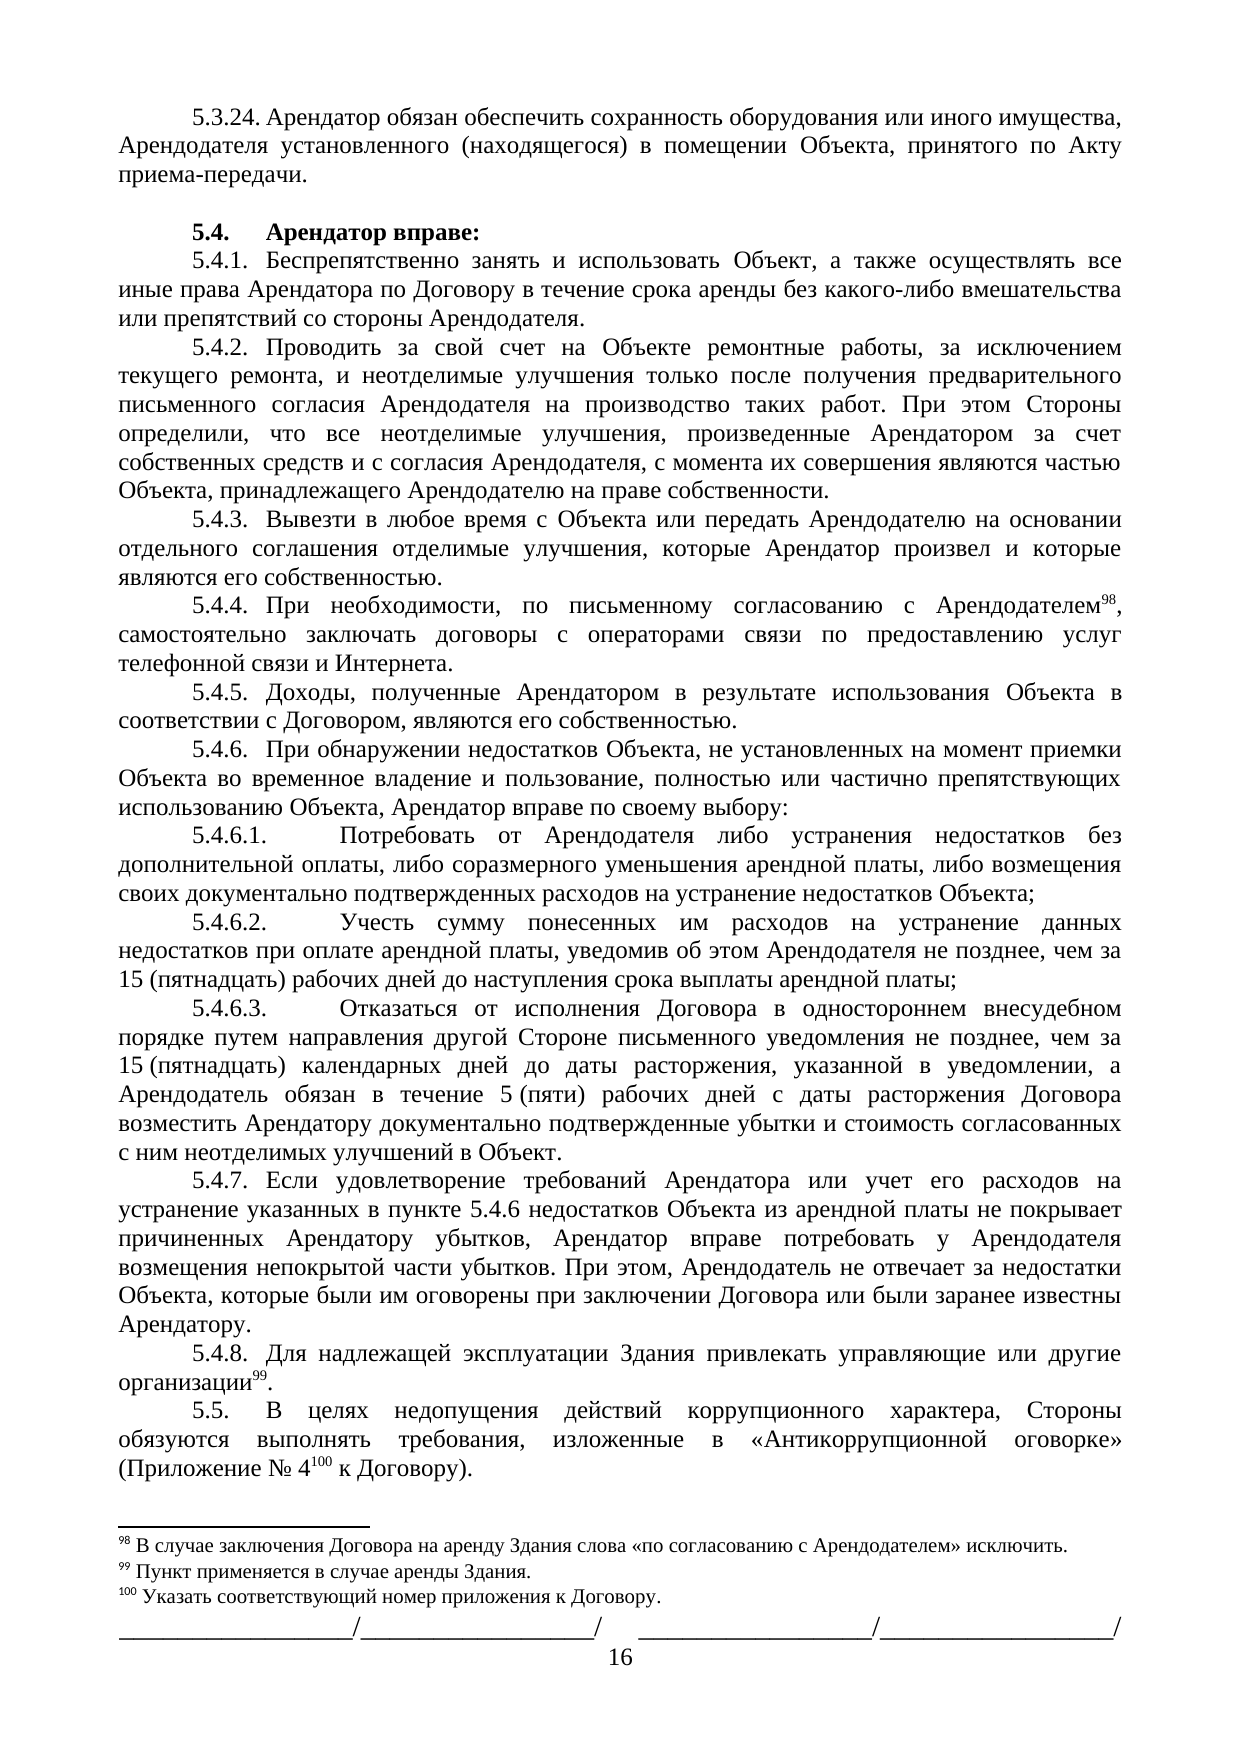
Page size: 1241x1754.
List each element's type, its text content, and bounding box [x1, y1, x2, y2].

list Беспрепятственно занять и использовать Объект, а также осуществлять все иные права Арендатора по Договору в течение срока аренды без какого-либо вмешательства или препятствий со стороны Арендодателя. [118, 246, 1122, 332]
list Учесть сумму понесенных им расходов на устранение данных недостатков при оплате арендной платы, уведомив об этом Арендодателя не позднее, чем за 15 (пятнадцать) рабочих дней до наступления срока выплаты арендной платы; [118, 907, 1122, 993]
list Арендатор обязан обеспечить сохранность оборудования или иного имущества, Арендодателя установленного (находящегося) в помещении Объекта, принятого по Акту приема-передачи. [118, 102, 1122, 188]
list Потребовать от Арендодателя либо устранения недостатков без дополнительной оплаты, либо соразмерного уменьшения арендной платы, либо возмещения своих документально подтвержденных расходов на устранение недостатков Объекта; [118, 821, 1122, 907]
list Арендатор вправе: [118, 217, 1122, 246]
list Вывезти в любое время с Объекта или передать Арендодателю на основании отдельного соглашения отделимые улучшения, которые Арендатор произвел и которые являются его собственностью. [118, 504, 1122, 591]
list Для надлежащей эксплуатации Здания привлекать управляющие или другие организации. [118, 1338, 1122, 1396]
list Доходы, полученные Арендатором в результате использования Объекта в соответствии с Договором, являются его собственностью. [118, 677, 1122, 734]
list При обнаружении недостатков Объекта, не установленных на момент приемки Объекта во временное владение и пользование, полностью или частично препятствующих использованию Объекта, Арендатор вправе по своему выбору: [118, 734, 1122, 821]
list Отказаться от исполнения Договора в одностороннем внесудебном порядке путем направления другой Стороне письменного уведомления не позднее, чем за 15 (пятнадцать) календарных дней до даты расторжения, указанной в уведомлении, а Арендодатель обязан в течение 5 (пяти) рабочих дней с даты расторжения Договора возместить Арендатору документально подтвержденные убытки и стоимость согласованных с ним неотделимых улучшений в Объект. [118, 993, 1122, 1166]
list Проводить за свой счет на Объекте ремонтные работы, за исключением текущего ремонта, и неотделимые улучшения только после получения предварительного письменного согласия Арендодателя на производство таких работ. При этом Стороны определили, что все неотделимые улучшения, произведенные Арендатором за счет собственных средств и с согласия Арендодателя, с момента их совершения являются частью Объекта, принадлежащего Арендодателю на праве собственности. [118, 332, 1122, 504]
list Если удовлетворение требований Арендатора или учет его расходов на устранение указанных в пункте 5.4.6 недостатков Объекта из арендной платы не покрывает причиненных Арендатору убытков, Арендатор вправе потребовать у Арендодателя возмещения непокрытой части убытков. При этом, Арендодатель не отвечает за недостатки Объекта, которые были им оговорены при заключении Договора или были заранее известны Арендатору. [118, 1166, 1122, 1338]
list При необходимости, по письменному согласованию с Арендодателем, самостоятельно заключать договоры с операторами связи по предоставлению услуг телефонной связи и Интернета. [118, 591, 1122, 677]
list В целях недопущения действий коррупционного характера, Стороны обязуются выполнять требования, изложенные в «Антикоррупционной оговорке» (Приложение № 4 к Договору). [118, 1396, 1122, 1482]
